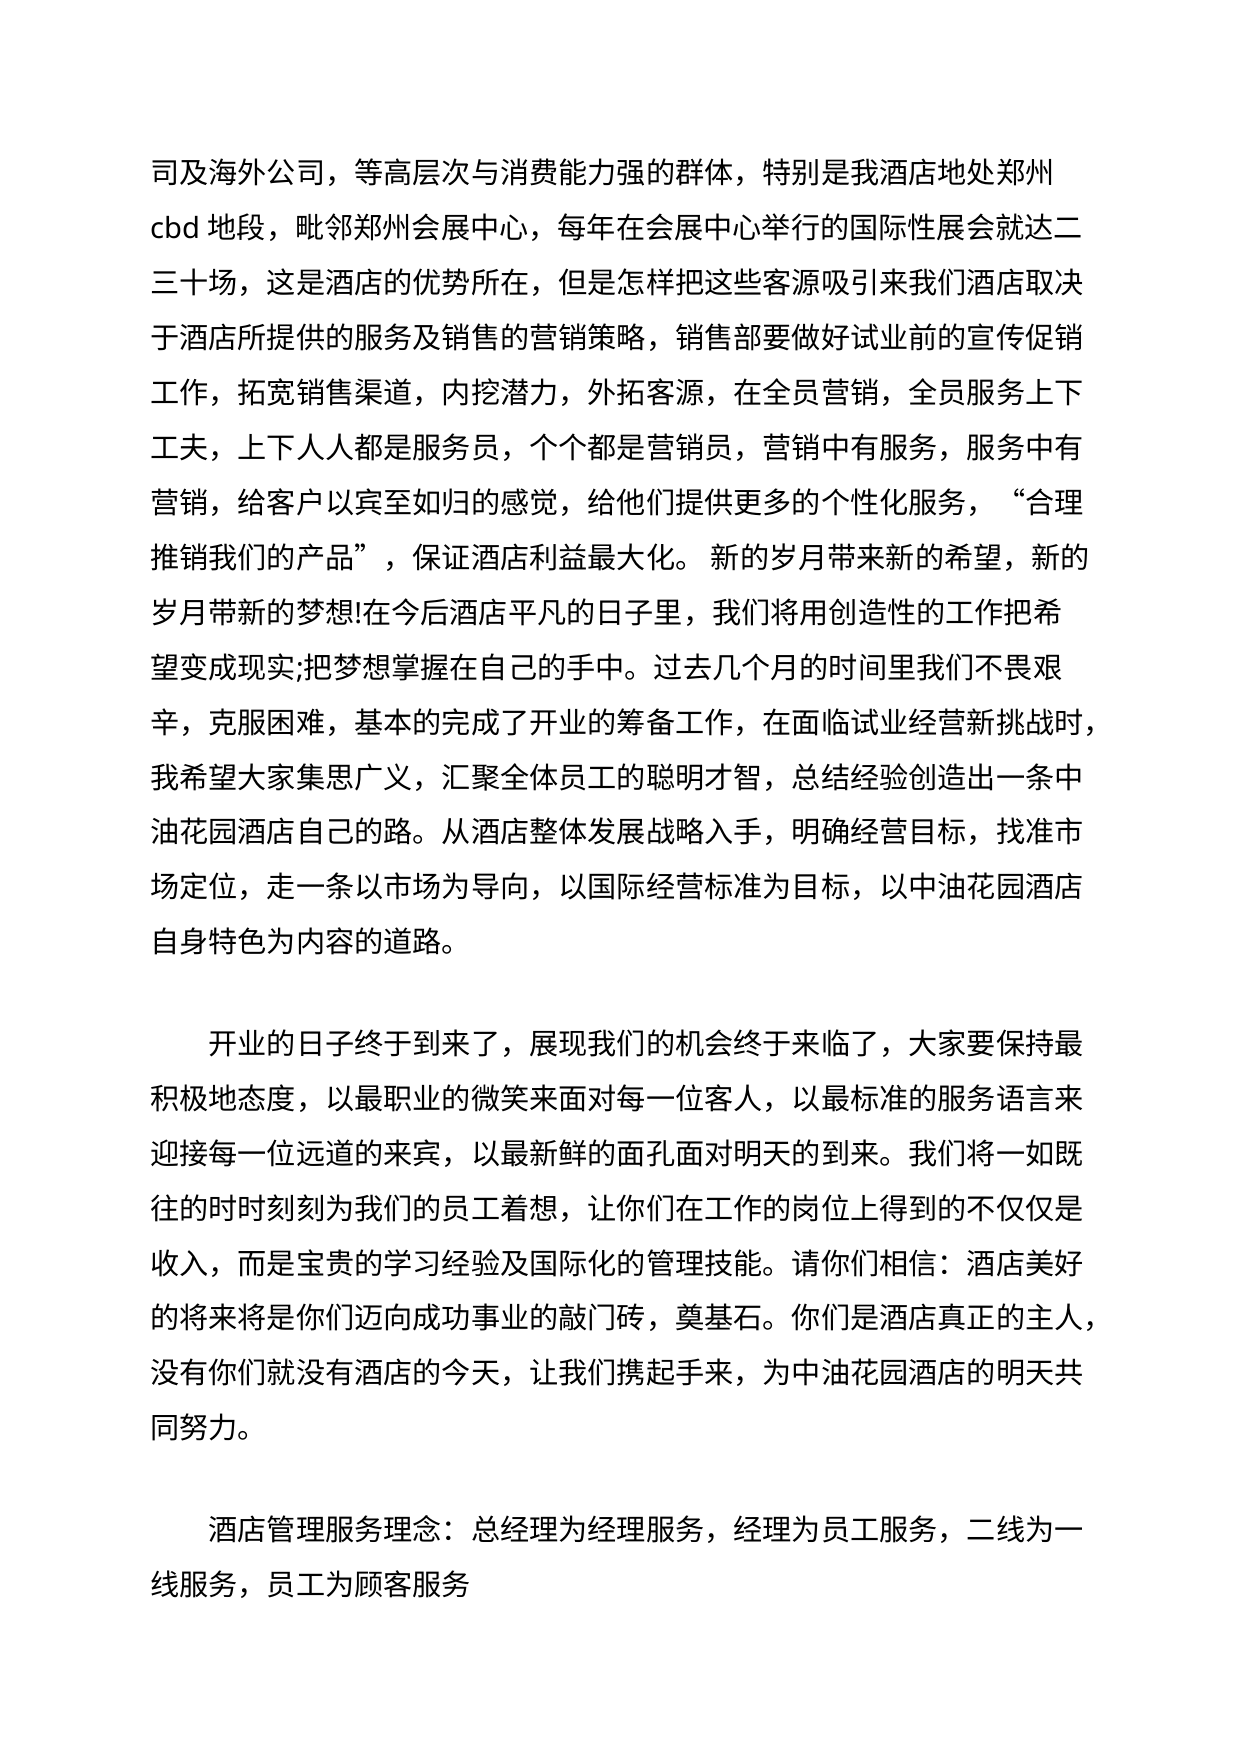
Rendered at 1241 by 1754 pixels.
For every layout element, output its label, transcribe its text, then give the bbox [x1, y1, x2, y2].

text 酒店管理服务理念：总经理为经理服务，经理为员工服务，二线为一线服务，员工为顾客服务 [150, 1507, 1090, 1604]
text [150, 150, 1090, 961]
text 开业的日子终于到来了，展现我们的机会终于来临了，大家要保持最积极地态度，以最职业的微笑来面对每一位客人，以最标准的服务语言来迎接每一位远道的来宾，以最新鲜的面孔面对明天的到来。我们将一如既往的时时刻刻为我们的员工着想，让你们在工作的岗位上得到的不仅仅是收入，而是宝贵的学习经验及国际化的管理技能。请你们相信：酒店美好的将来将是你们迈向成功事业的敲门砖，奠基石。你们是酒店真正的主人，没有你们就没有酒店的今天，让我们携起手来，为中油花园酒店的明天共同努力。 [150, 1021, 1090, 1447]
